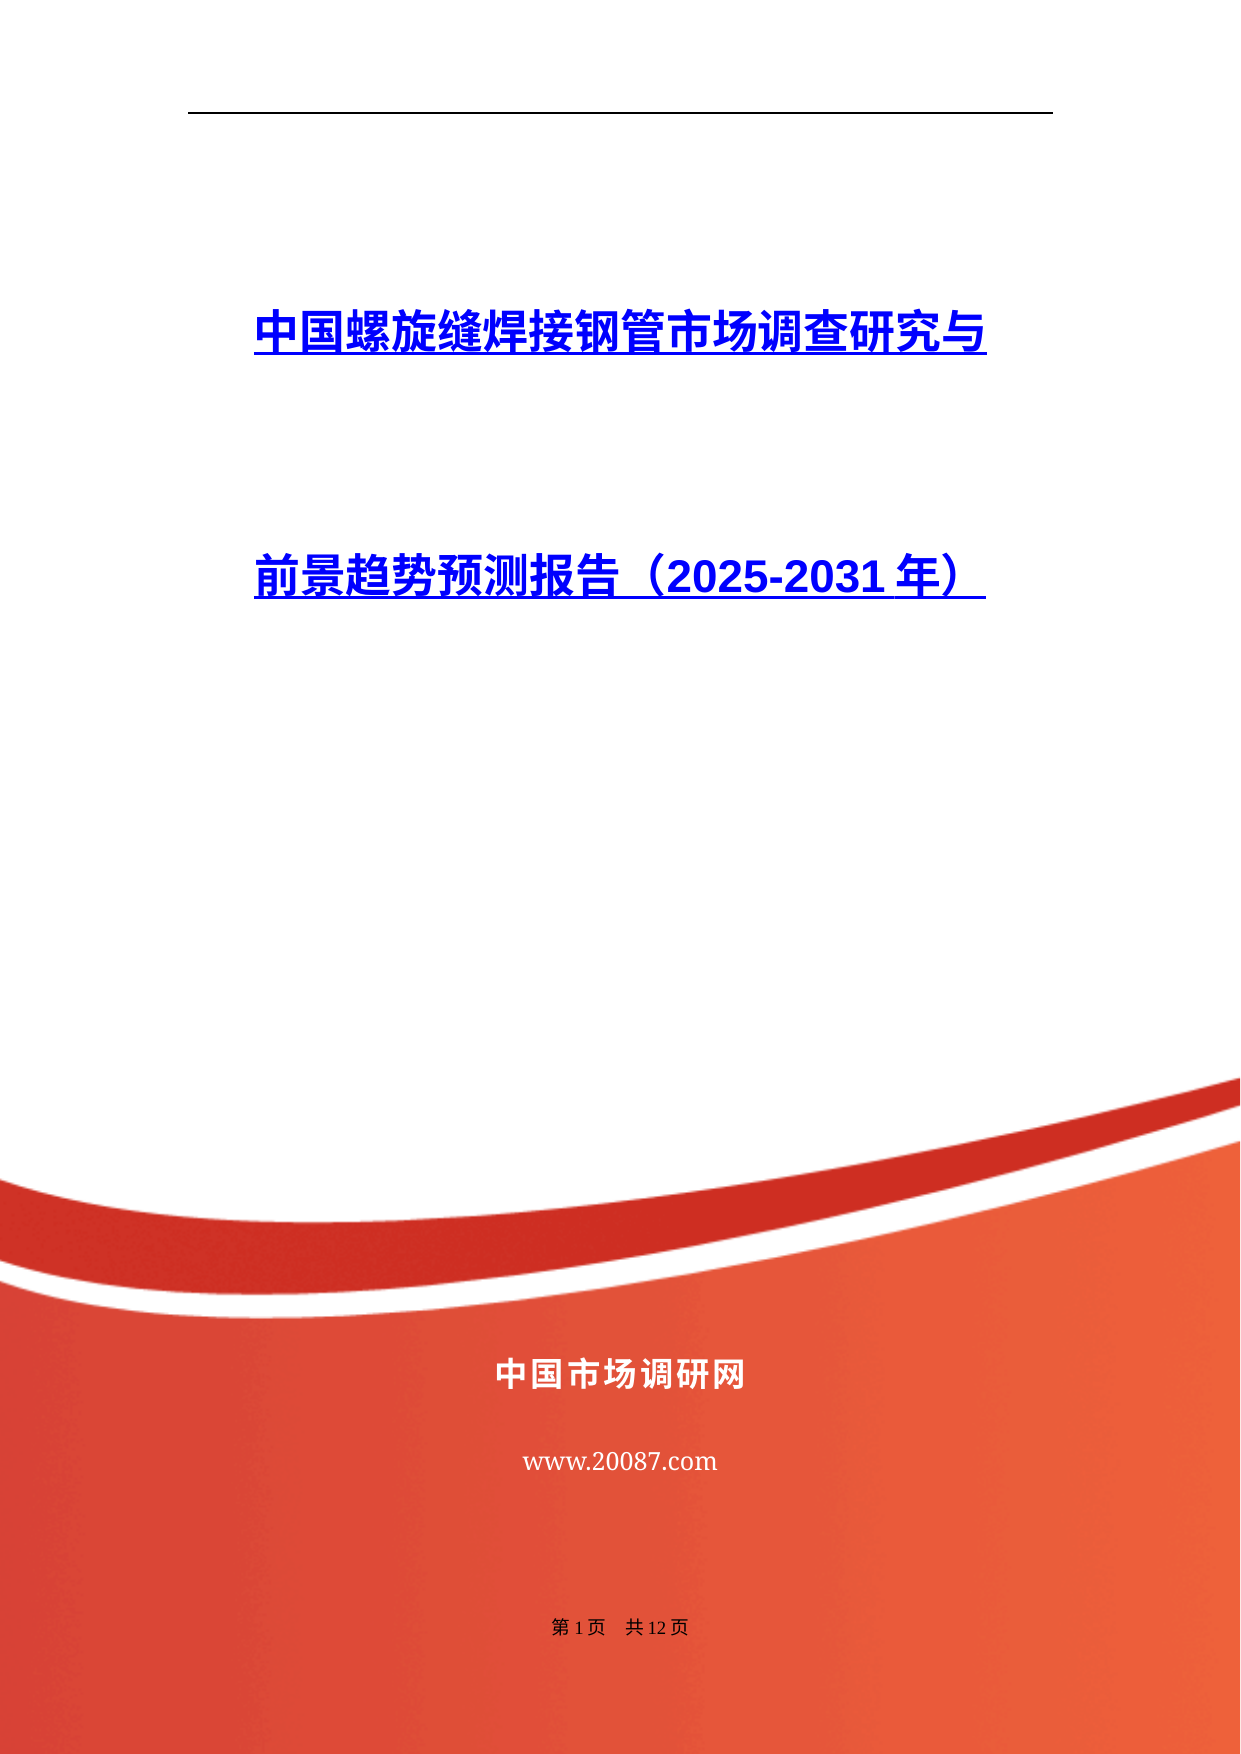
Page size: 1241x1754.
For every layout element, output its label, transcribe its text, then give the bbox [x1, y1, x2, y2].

text www.20087.com [187, 1428, 1053, 1493]
picture [0, 1006, 1241, 1754]
subtitle 中国市场调研网 [187, 1339, 1053, 1404]
table_header 中国螺旋缝焊接钢管市场调查研究与前景趋势预测报告（2025-2031年） [188, 207, 1053, 773]
